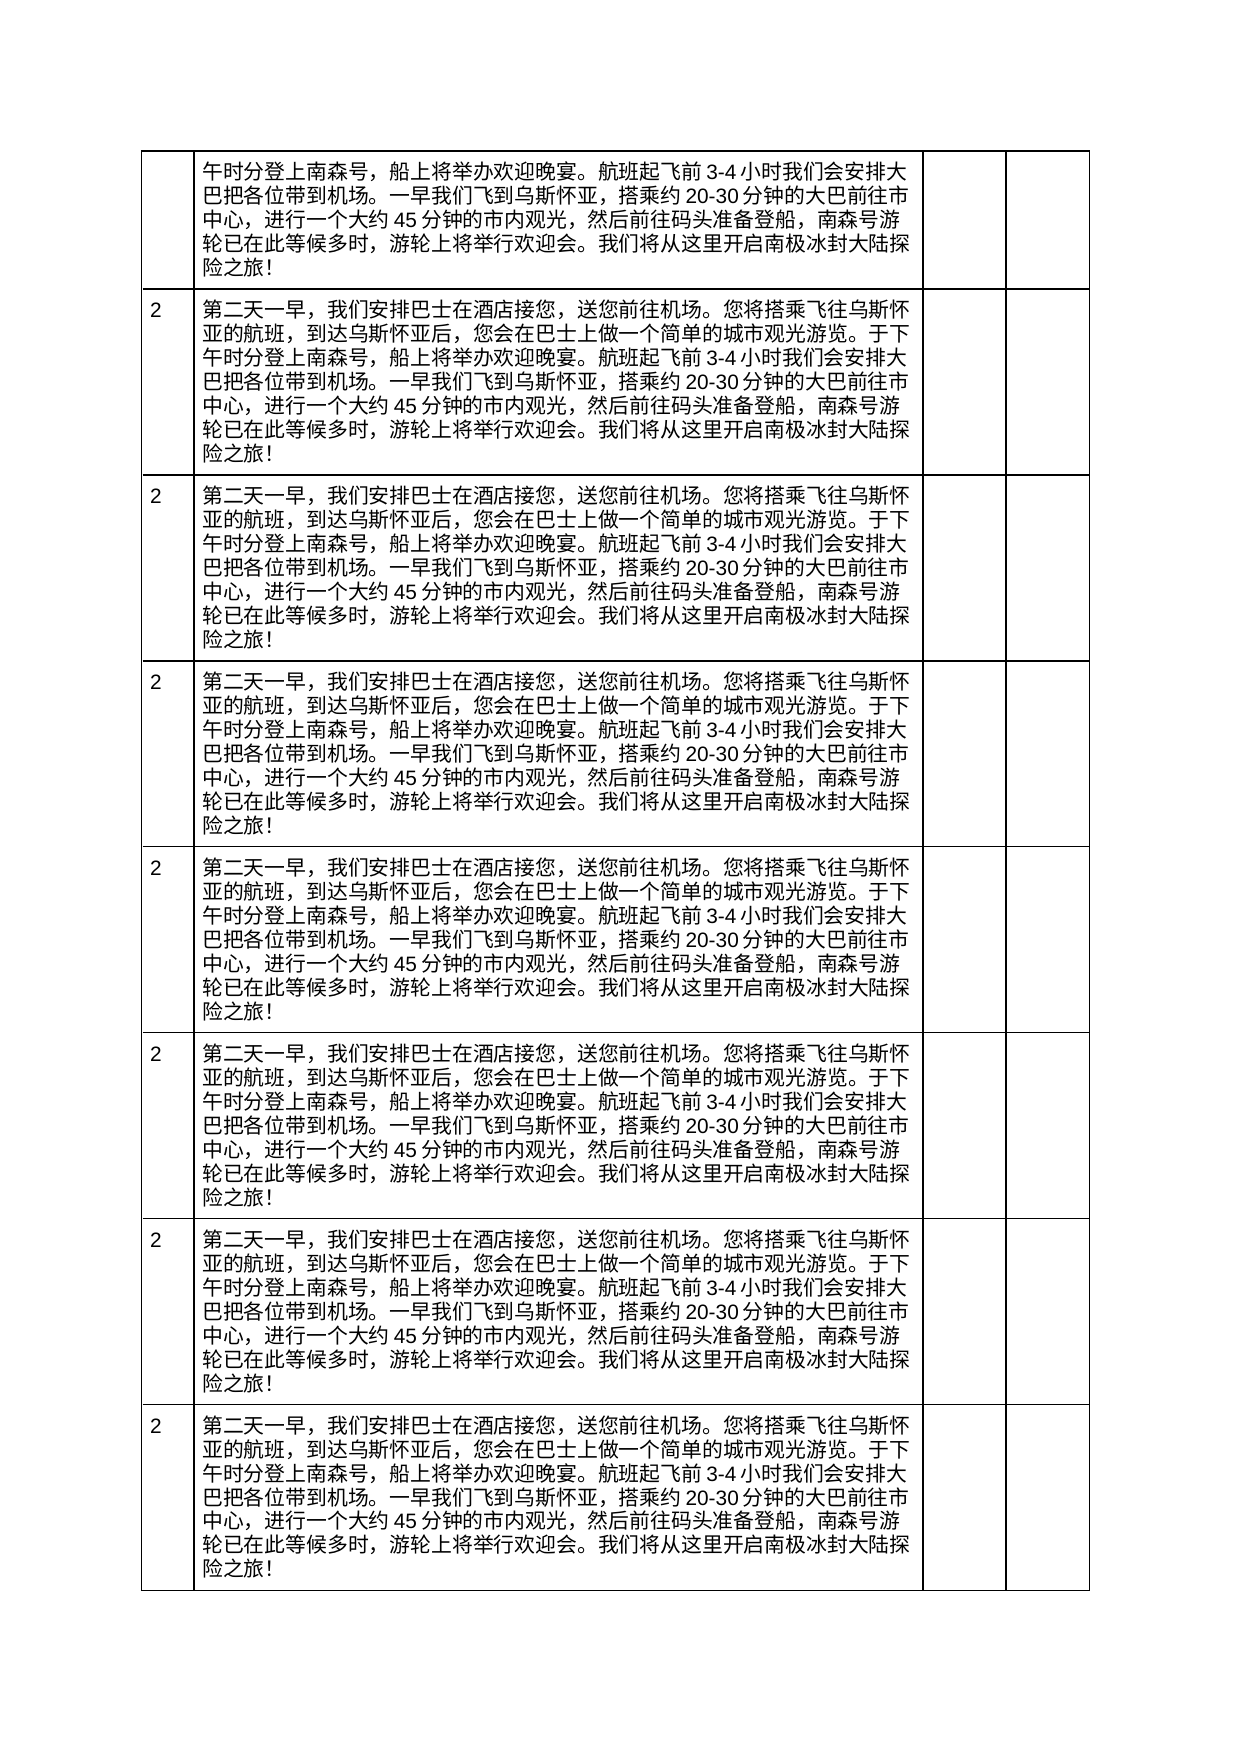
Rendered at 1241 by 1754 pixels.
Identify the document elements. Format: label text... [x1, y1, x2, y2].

table_cell 2 [142, 289, 193, 474]
table_cell 2 [142, 475, 193, 660]
table_cell [1007, 847, 1089, 1032]
table_cell [1007, 290, 1089, 474]
table_cell [1007, 662, 1089, 846]
table_cell 2 [142, 1219, 193, 1404]
table_cell 2 [142, 1033, 193, 1218]
table_cell 2 [142, 152, 193, 288]
table_cell [924, 847, 1005, 1032]
table_cell [1007, 1405, 1089, 1589]
table_cell [924, 476, 1005, 660]
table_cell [195, 1405, 922, 1589]
table_cell [1007, 1219, 1089, 1404]
table_cell [924, 1405, 1005, 1589]
table_cell [1007, 1033, 1089, 1218]
table_cell [924, 1033, 1005, 1218]
table_cell [1007, 152, 1089, 288]
table_cell [1007, 476, 1089, 660]
table_cell 2 [142, 847, 193, 1032]
table_cell [924, 1219, 1005, 1404]
table_cell [924, 152, 1005, 288]
table_cell 2 [142, 661, 193, 846]
table_cell 2 [142, 1405, 193, 1589]
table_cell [195, 152, 922, 288]
table_cell [924, 290, 1005, 474]
table_cell [924, 662, 1005, 846]
